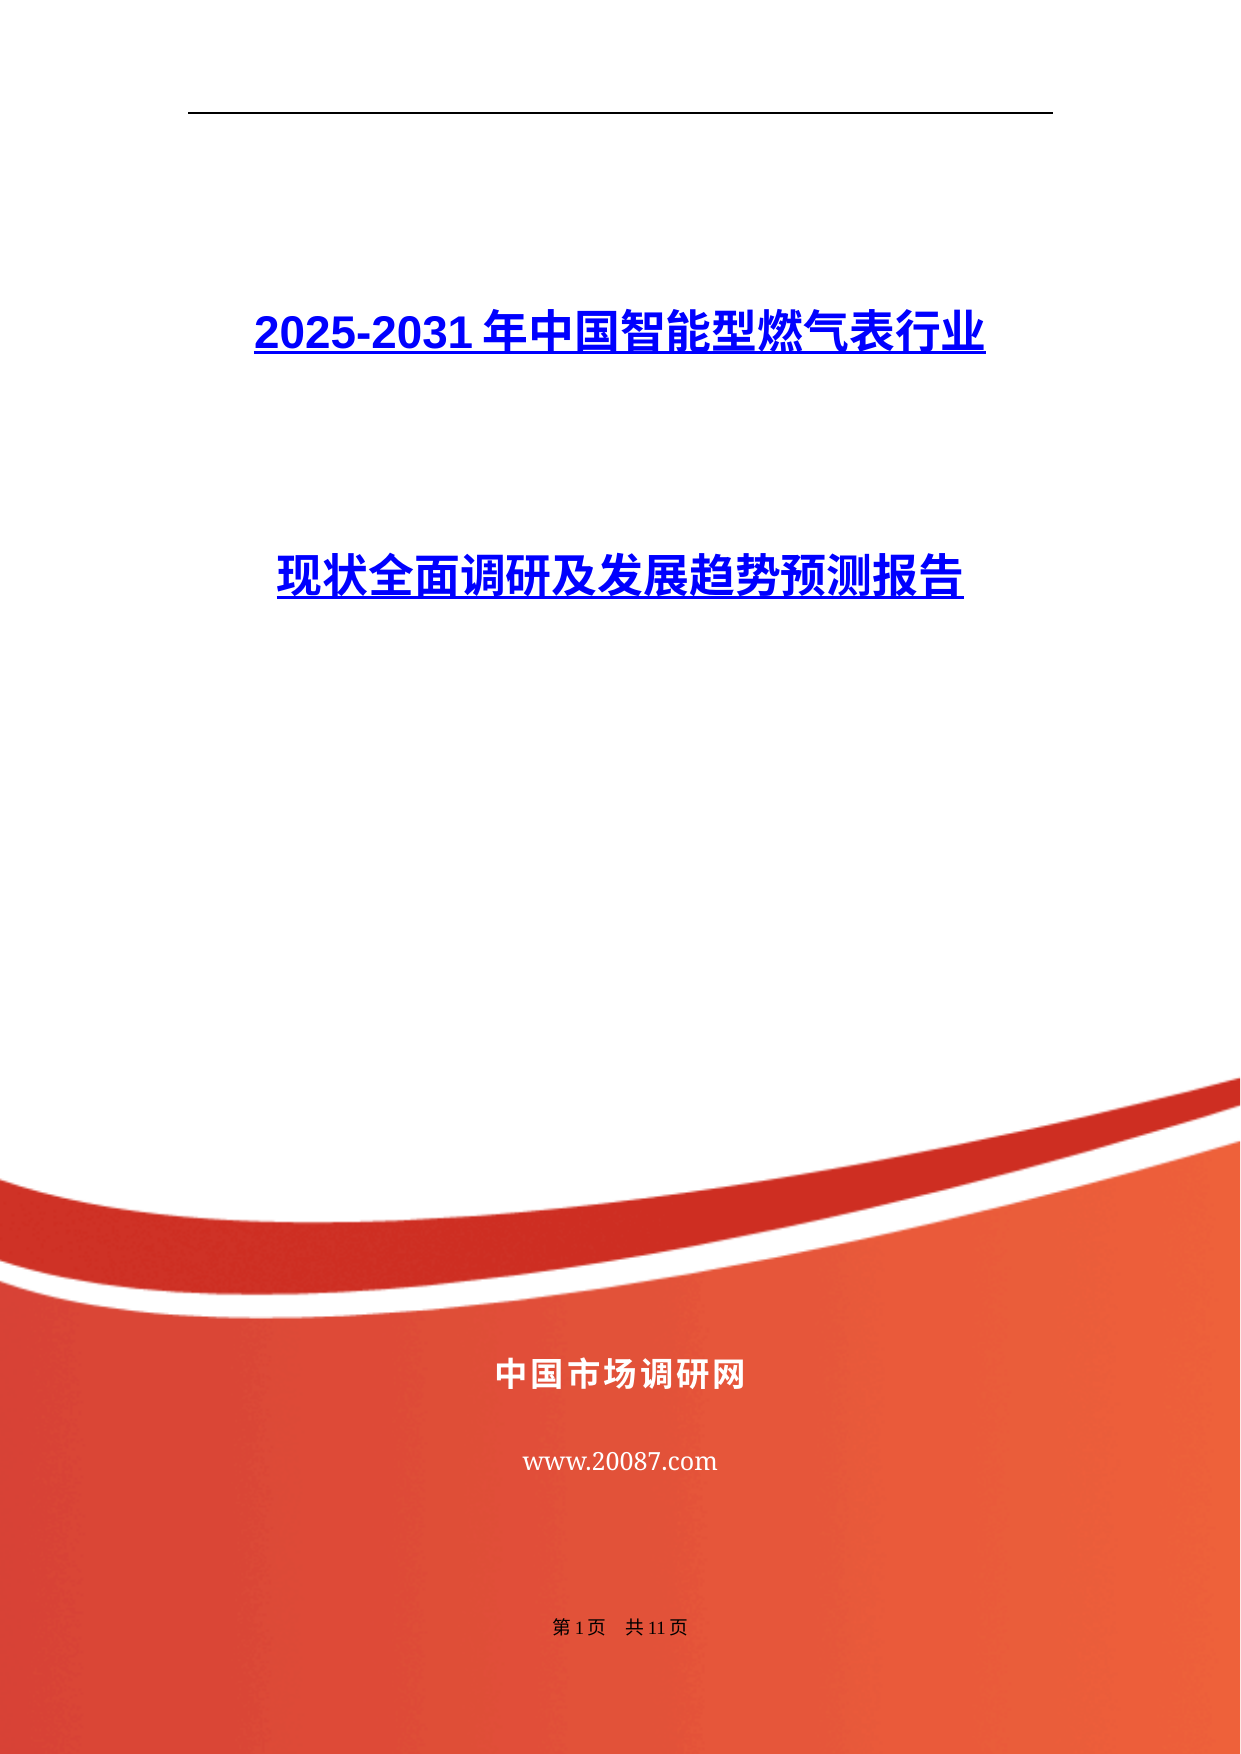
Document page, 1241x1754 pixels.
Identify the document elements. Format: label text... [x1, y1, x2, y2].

text www.20087.com [187, 1428, 1053, 1493]
table_header 2025-2031年中国智能型燃气表行业现状全面调研及发展趋势预测报告 [188, 207, 1053, 773]
picture [0, 1006, 1241, 1754]
subtitle 中国市场调研网 [187, 1339, 1053, 1404]
